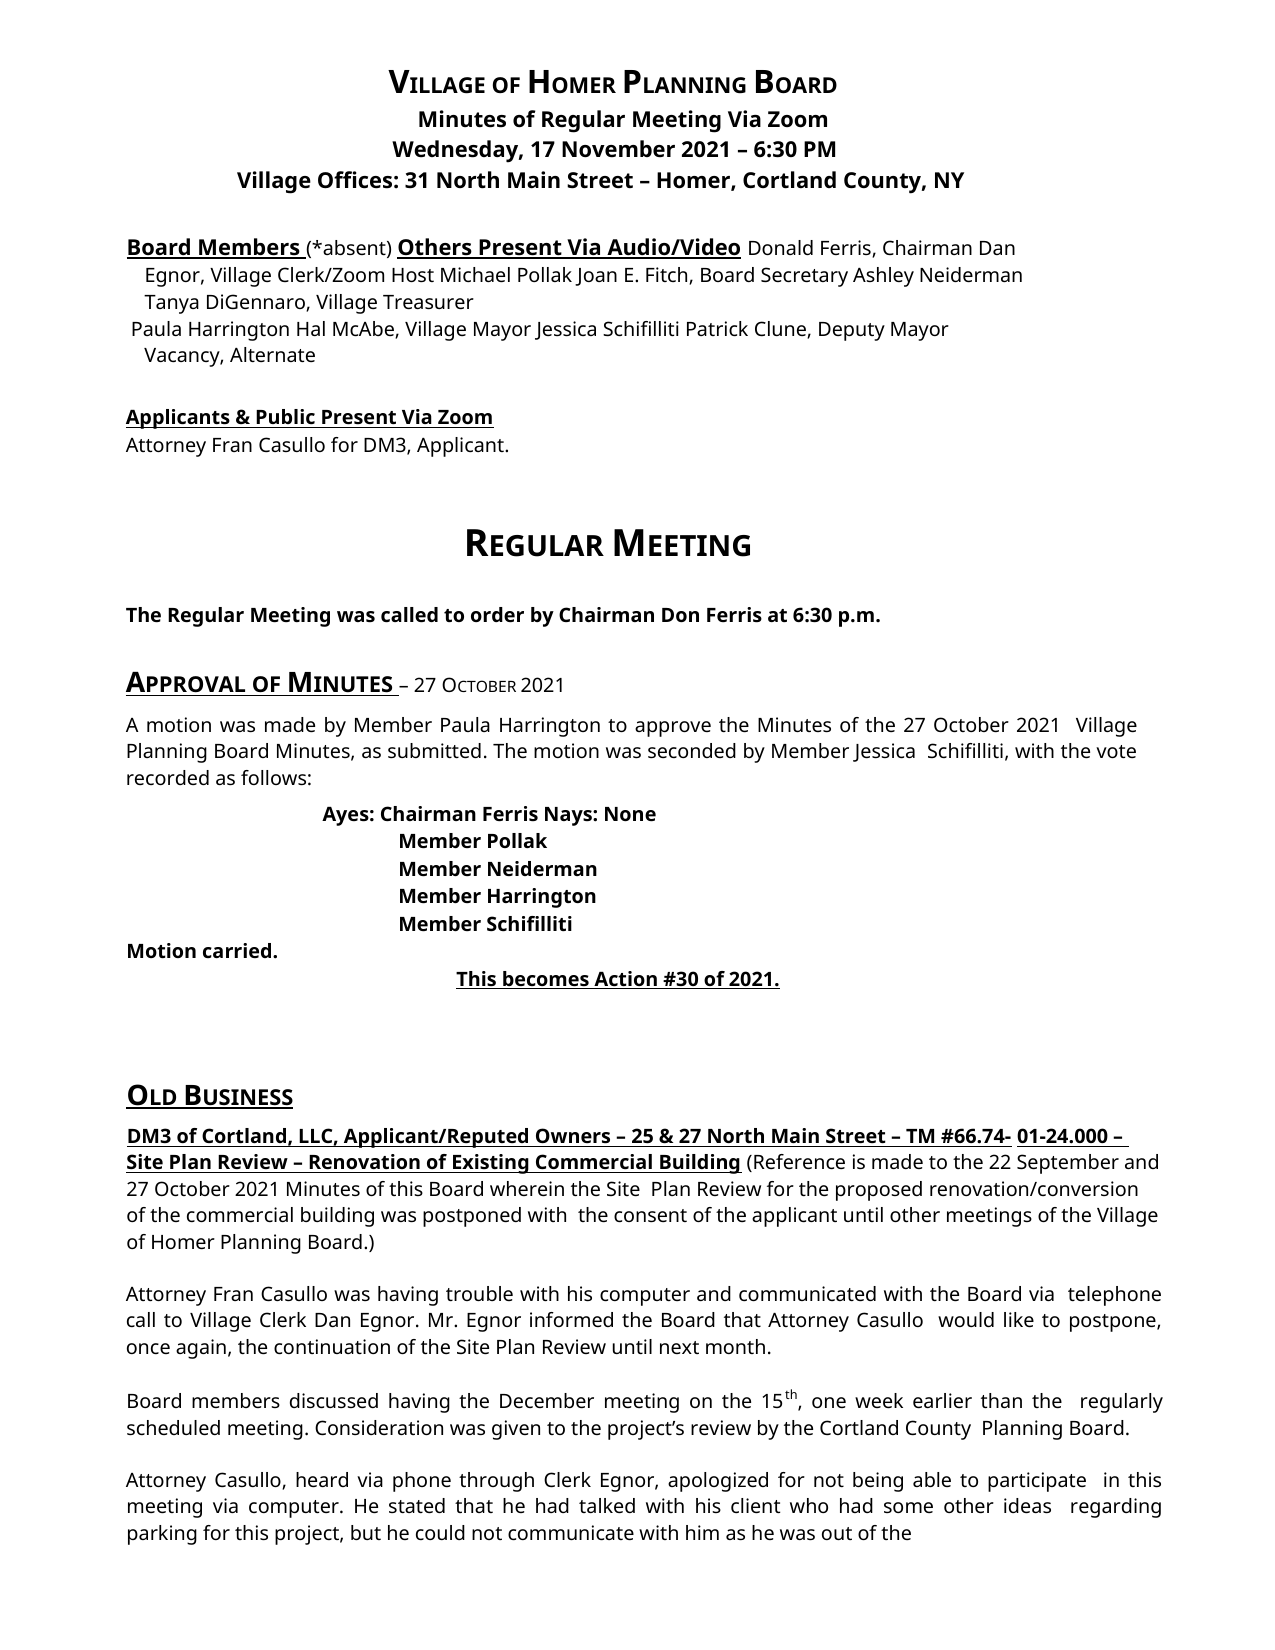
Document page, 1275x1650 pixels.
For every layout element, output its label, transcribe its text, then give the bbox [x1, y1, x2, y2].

text Attorney Fran Casullo for DM3, Applicant. [126, 431, 1181, 458]
text Member Schifilliti [398, 910, 1181, 937]
text Board Members (*absent) Others Present Via Audio/Video Donald Ferris, Chairman Dan Egnor, Village Clerk/Zoom Host Michael Pollak Joan E. Fitch, Board Secretary Ashley Neiderman Tanya DiGennaro, Village Treasurer [126, 232, 1072, 315]
text Board members discussed having the December meeting on the 15th, one week earlier than the regularly scheduled meeting. Consideration was given to the project’s review by the Cortland County Planning Board. [126, 1385, 1164, 1442]
text Ayes: Chairman Ferris Nays: None [322, 800, 1181, 827]
text A motion was made by Member Paula Harrington to approve the Minutes of the 27 October 2021 Village Planning Board Minutes, as submitted. The motion was seconded by Member Jessica Schifilliti, with the vote recorded as follows: [126, 712, 1139, 791]
text REGULAR MEETING [463, 516, 1181, 567]
text VILLAGE OF HOMER PLANNING BOARD [388, 59, 1181, 103]
text APPROVAL OF MINUTES – 27 OCTOBER 2021 [126, 663, 1181, 701]
text Attorney Casullo, heard via phone through Clerk Egnor, apologized for not being able to participate in this meeting via computer. He stated that he had talked with his client who had some other ideas regarding parking for this project, but he could not communicate with him as he was out of the [126, 1467, 1163, 1546]
text Applicants & Public Present Via Zoom [126, 403, 1181, 431]
text Paula Harrington Hal McAbe, Village Mayor Jessica Schifilliti Patrick Clune, Deputy Mayor Vacancy, Alternate [126, 315, 994, 368]
text DM3 of Cortland, LLC, Applicant/Reputed Owners – 25 & 27 North Main Street – TM #66.74- 01-24.000 – Site Plan Review – Renovation of Existing Commercial Building (Reference is made to the 22 September and 27 October 2021 Minutes of this Board wherein the Site Plan Review for the proposed renovation/conversion of the commercial building was postponed with the consent of the applicant until other meetings of the Village of Homer Planning Board.) [126, 1123, 1163, 1255]
text Member Pollak [398, 828, 1181, 855]
text Village Offices: 31 North Main Street – Homer, Cortland County, NY [237, 165, 1181, 195]
text OLD BUSINESS [126, 1075, 1181, 1114]
text Minutes of Regular Meeting Via Zoom [417, 104, 1181, 134]
text Wednesday, 17 November 2021 – 6:30 PM [392, 134, 1181, 164]
text Motion carried. [126, 938, 1181, 965]
text Member Harrington [398, 883, 1181, 910]
text Attorney Fran Casullo was having trouble with his computer and communicated with the Board via telephone call to Village Clerk Dan Egnor. Mr. Egnor informed the Board that Attorney Casullo would like to postpone, once again, the continuation of the Site Plan Review until next month. [126, 1280, 1163, 1360]
text This becomes Action #30 of 2021. [456, 965, 1181, 992]
text Member Neiderman [398, 855, 1181, 882]
text The Regular Meeting was called to order by Chairman Don Ferris at 6:30 p.m. [126, 601, 1181, 628]
